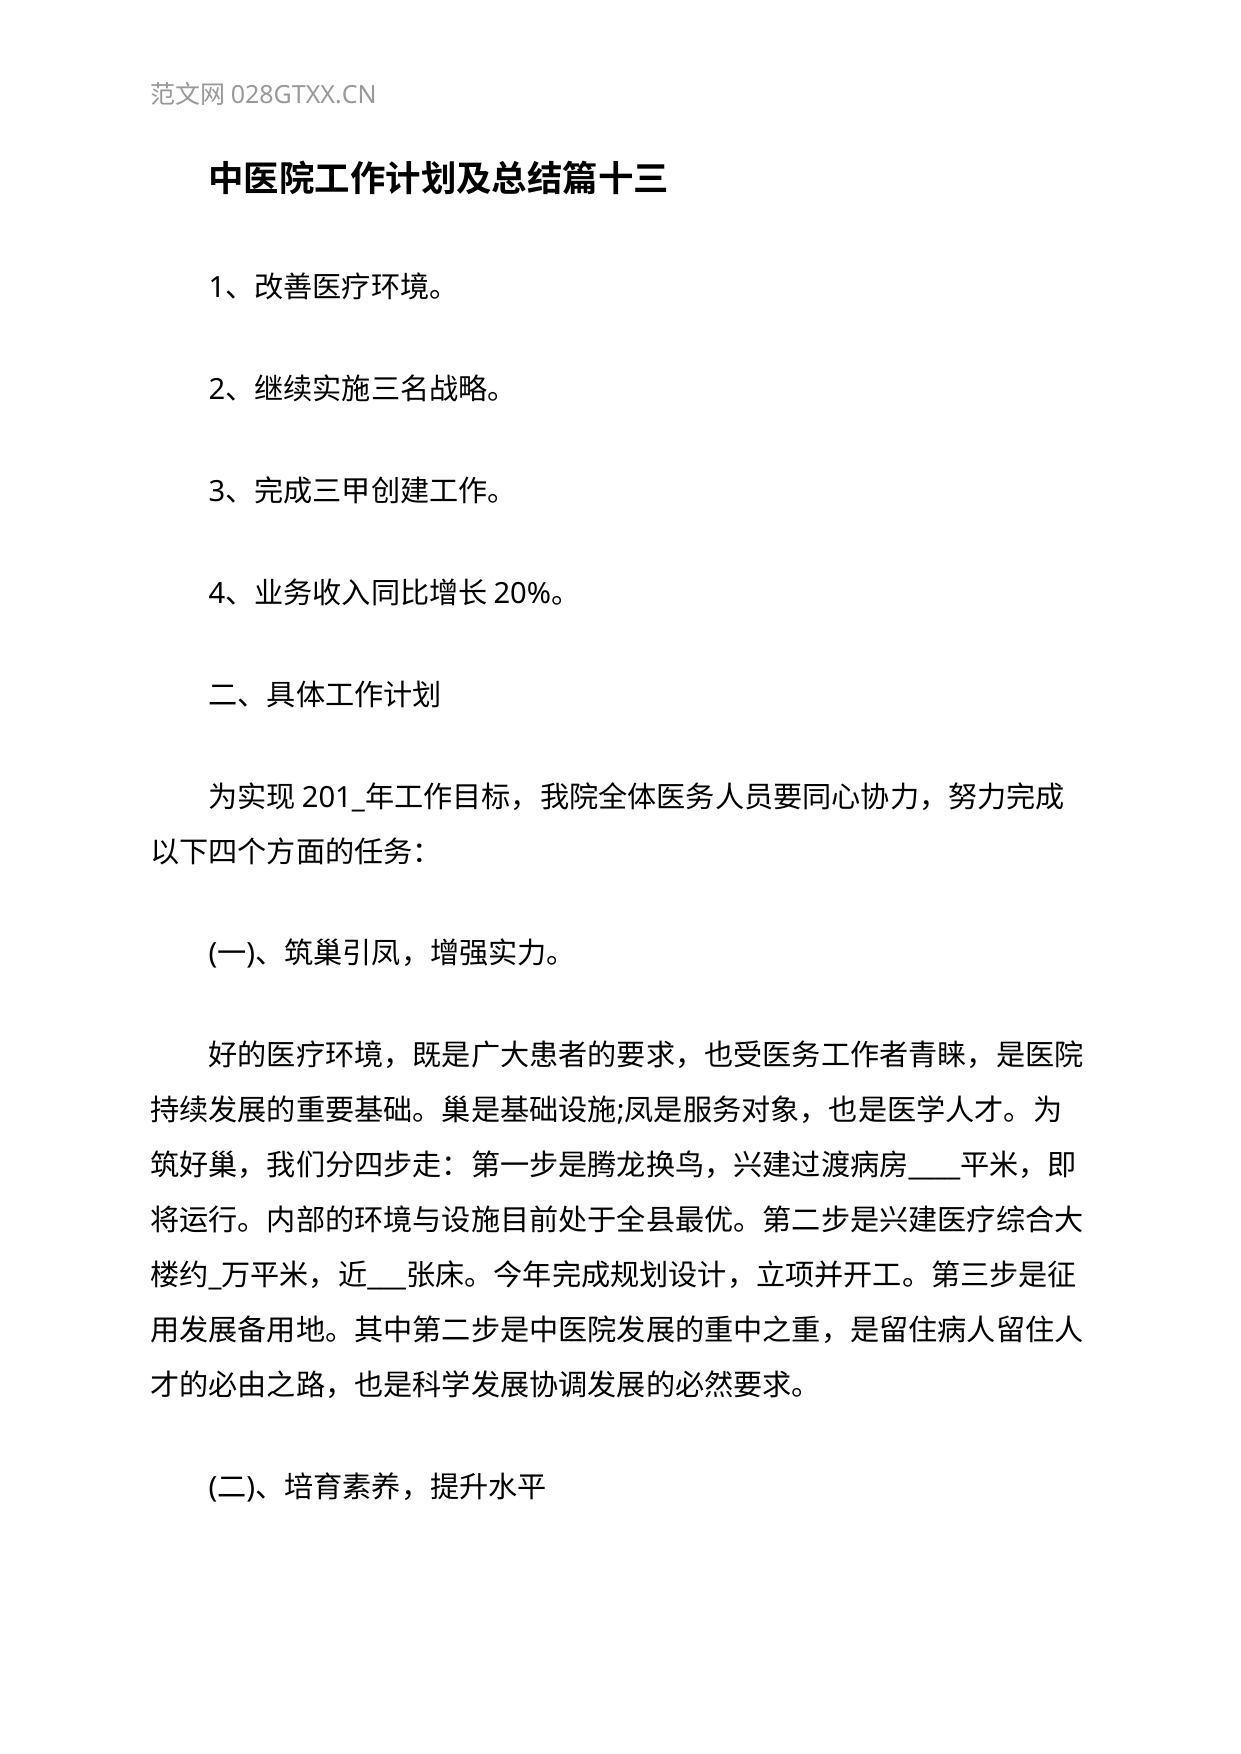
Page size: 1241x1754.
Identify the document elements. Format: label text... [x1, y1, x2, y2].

text (一)、筑巢引凤，增强实力。 [150, 930, 1090, 972]
text 好的医疗环境，既是广大患者的要求，也受医务工作者青睐，是医院持续发展的重要基础。巢是基础设施;凤是服务对象，也是医学人才。为筑好巢，我们分四步走：第一步是腾龙换鸟，兴建过渡病房____平米，即将运行。内部的环境与设施目前处于全县最优。第二步是兴建医疗综合大楼约_万平米，近___张床。今年完成规划设计，立项并开工。第三步是征用发展备用地。其中第二步是中医院发展的重中之重，是留住病人留住人才的必由之路，也是科学发展协调发展的必然要求。 [150, 1032, 1090, 1404]
text 1、改善医疗环境。 [150, 263, 1090, 306]
text 中医院工作计划及总结篇十三 [150, 150, 1090, 201]
text 3、完成三甲创建工作。 [150, 467, 1090, 510]
text (二)、培育素养，提升水平 [150, 1463, 1090, 1506]
text 二、具体工作计划 [150, 671, 1090, 714]
text 为实现201_年工作目标，我院全体医务人员要同心协力，努力完成以下四个方面的任务： [150, 773, 1090, 870]
text 4、业务收入同比增长20%。 [150, 569, 1090, 612]
text 2、继续实施三名战略。 [150, 365, 1090, 408]
